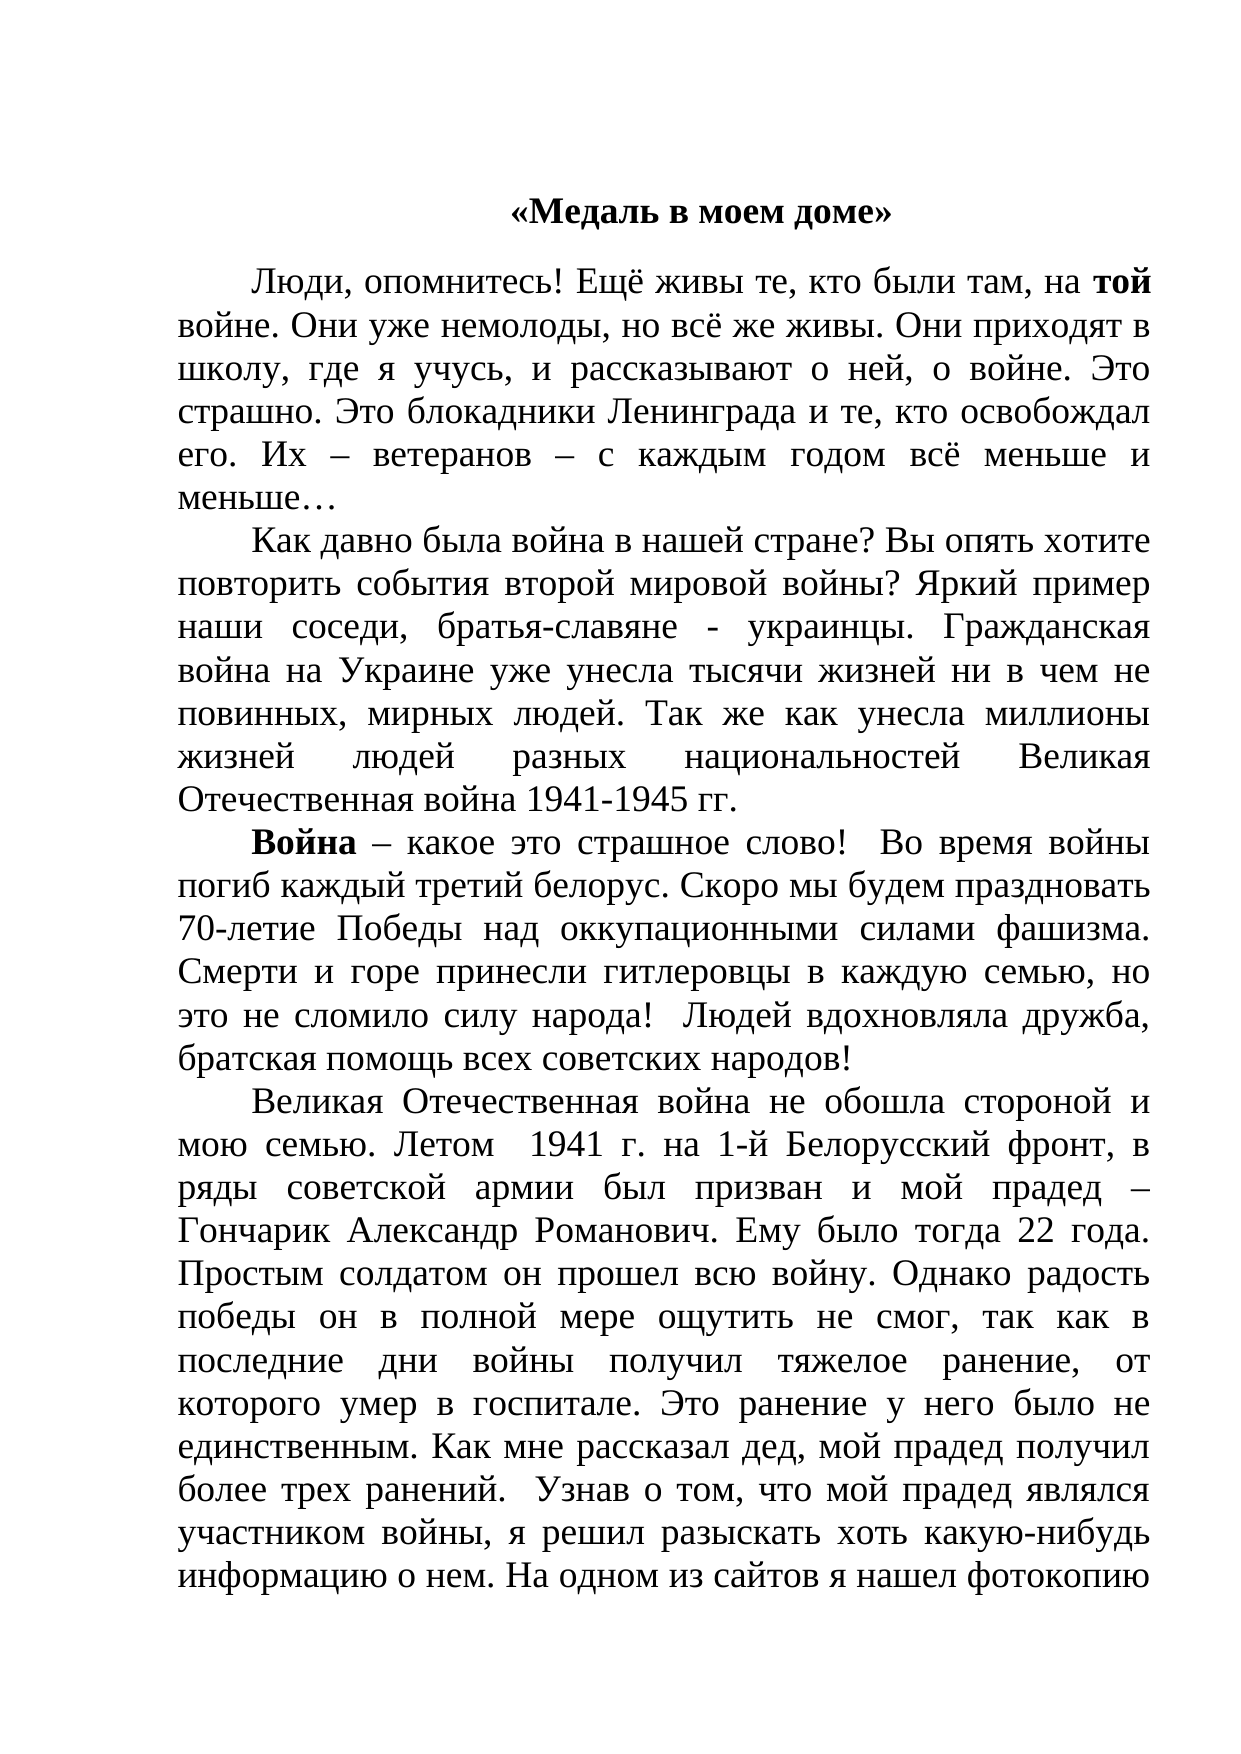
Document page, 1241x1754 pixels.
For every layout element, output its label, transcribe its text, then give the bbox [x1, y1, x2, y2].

text Война – какое это страшное слово! Во время войны погиб каждый третий белорус. Скоро мы будем праздновать 70-летие Победы над оккупационными силами фашизма. Смерти и горе принесли гитлеровцы в каждую семью, но это не сломило силу народа! Людей вдохновляла дружба, братская помощь всех советских народов! [177, 819, 1152, 1078]
text Как давно была война в нашей стране? Вы опять хотите повторить события второй мировой войны? Яркий пример наши соседи, братья-славяне - украинцы. Гражданская война на Украине уже унесла тысячи жизней ни в чем не повинных, мирных людей. Так же как унесла миллионы жизней людей разных национальностей Великая Отечественная война 1941-1945 гг. [177, 518, 1152, 819]
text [177, 1078, 1152, 1596]
text «Медаль в моем доме» [177, 188, 1152, 232]
text Люди, опомнитесь! Ещё живы те, кто были там, на той войне. Они уже немолоды, но всё же живы. Они приходят в школу, где я учусь, и рассказывают о ней, о войне. Это страшно. Это блокадники Ленинграда и те, кто освобождал его. Их – ветеранов – с каждым годом всё меньше и меньше… [177, 259, 1152, 518]
